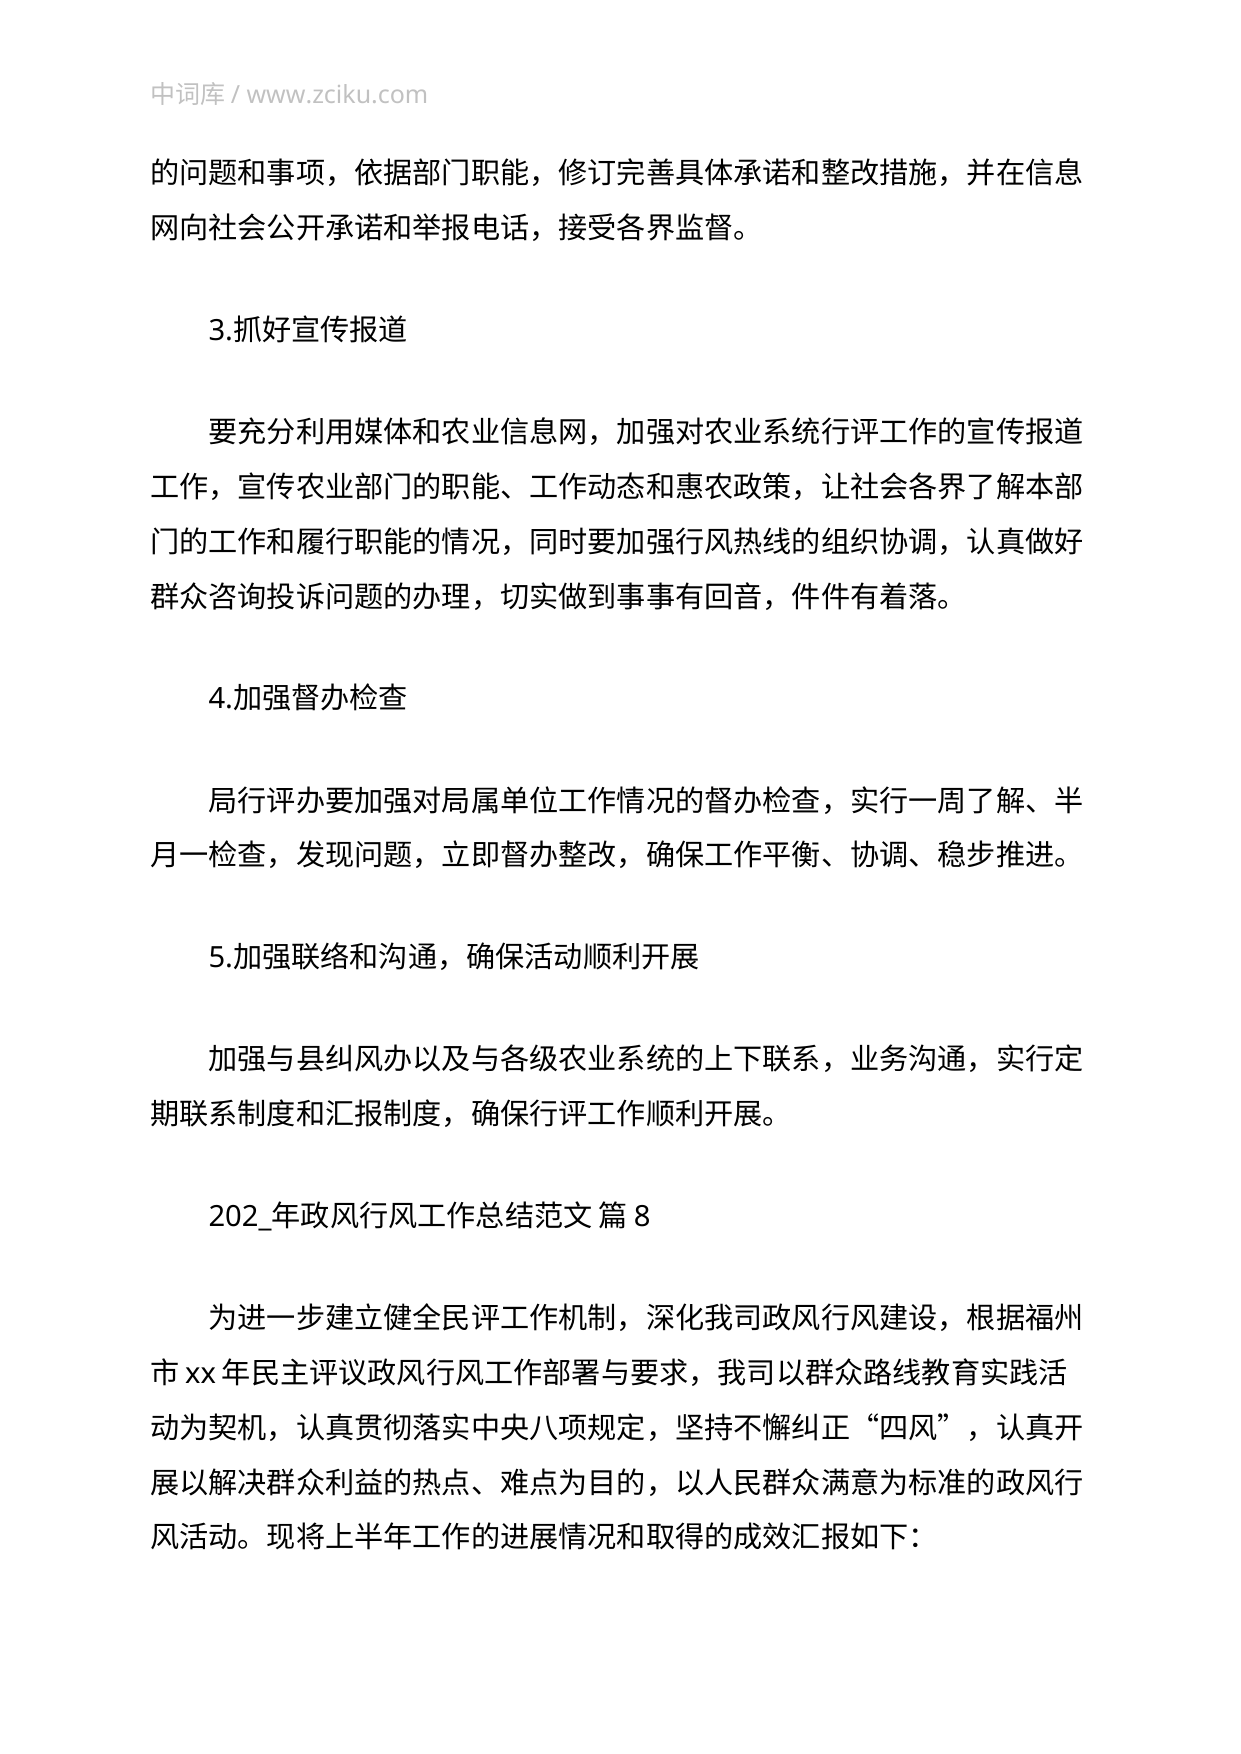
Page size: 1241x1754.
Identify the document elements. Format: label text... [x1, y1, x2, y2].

text 局行评办要加强对局属单位工作情况的督办检查，实行一周了解、半月一检查，发现问题，立即督办整改，确保工作平衡、协调、稳步推进。 [150, 777, 1090, 874]
text 为进一步建立健全民评工作机制，深化我司政风行风建设，根据福州市xx年民主评议政风行风工作部署与要求，我司以群众路线教育实践活动为契机，认真贯彻落实中央八项规定，坚持不懈纠正“四风”，认真开展以解决群众利益的热点、难点为目的，以人民群众满意为标准的政风行风活动。现将上半年工作的进展情况和取得的成效汇报如下： [150, 1294, 1090, 1556]
text 4.加强督办检查 [150, 675, 1090, 717]
text 202_年政风行风工作总结范文 篇8 [150, 1192, 1090, 1235]
text 加强与县纠风办以及与各级农业系统的上下联系，业务沟通，实行定期联系制度和汇报制度，确保行评工作顺利开展。 [150, 1036, 1090, 1133]
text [150, 150, 1090, 247]
text 5.加强联络和沟通，确保活动顺利开展 [150, 934, 1090, 976]
text 要充分利用媒体和农业信息网，加强对农业系统行评工作的宣传报道工作，宣传农业部门的职能、工作动态和惠农政策，让社会各界了解本部门的工作和履行职能的情况，同时要加强行风热线的组织协调，认真做好群众咨询投诉问题的办理，切实做到事事有回音，件件有着落。 [150, 409, 1090, 616]
text 3.抓好宣传报道 [150, 307, 1090, 349]
